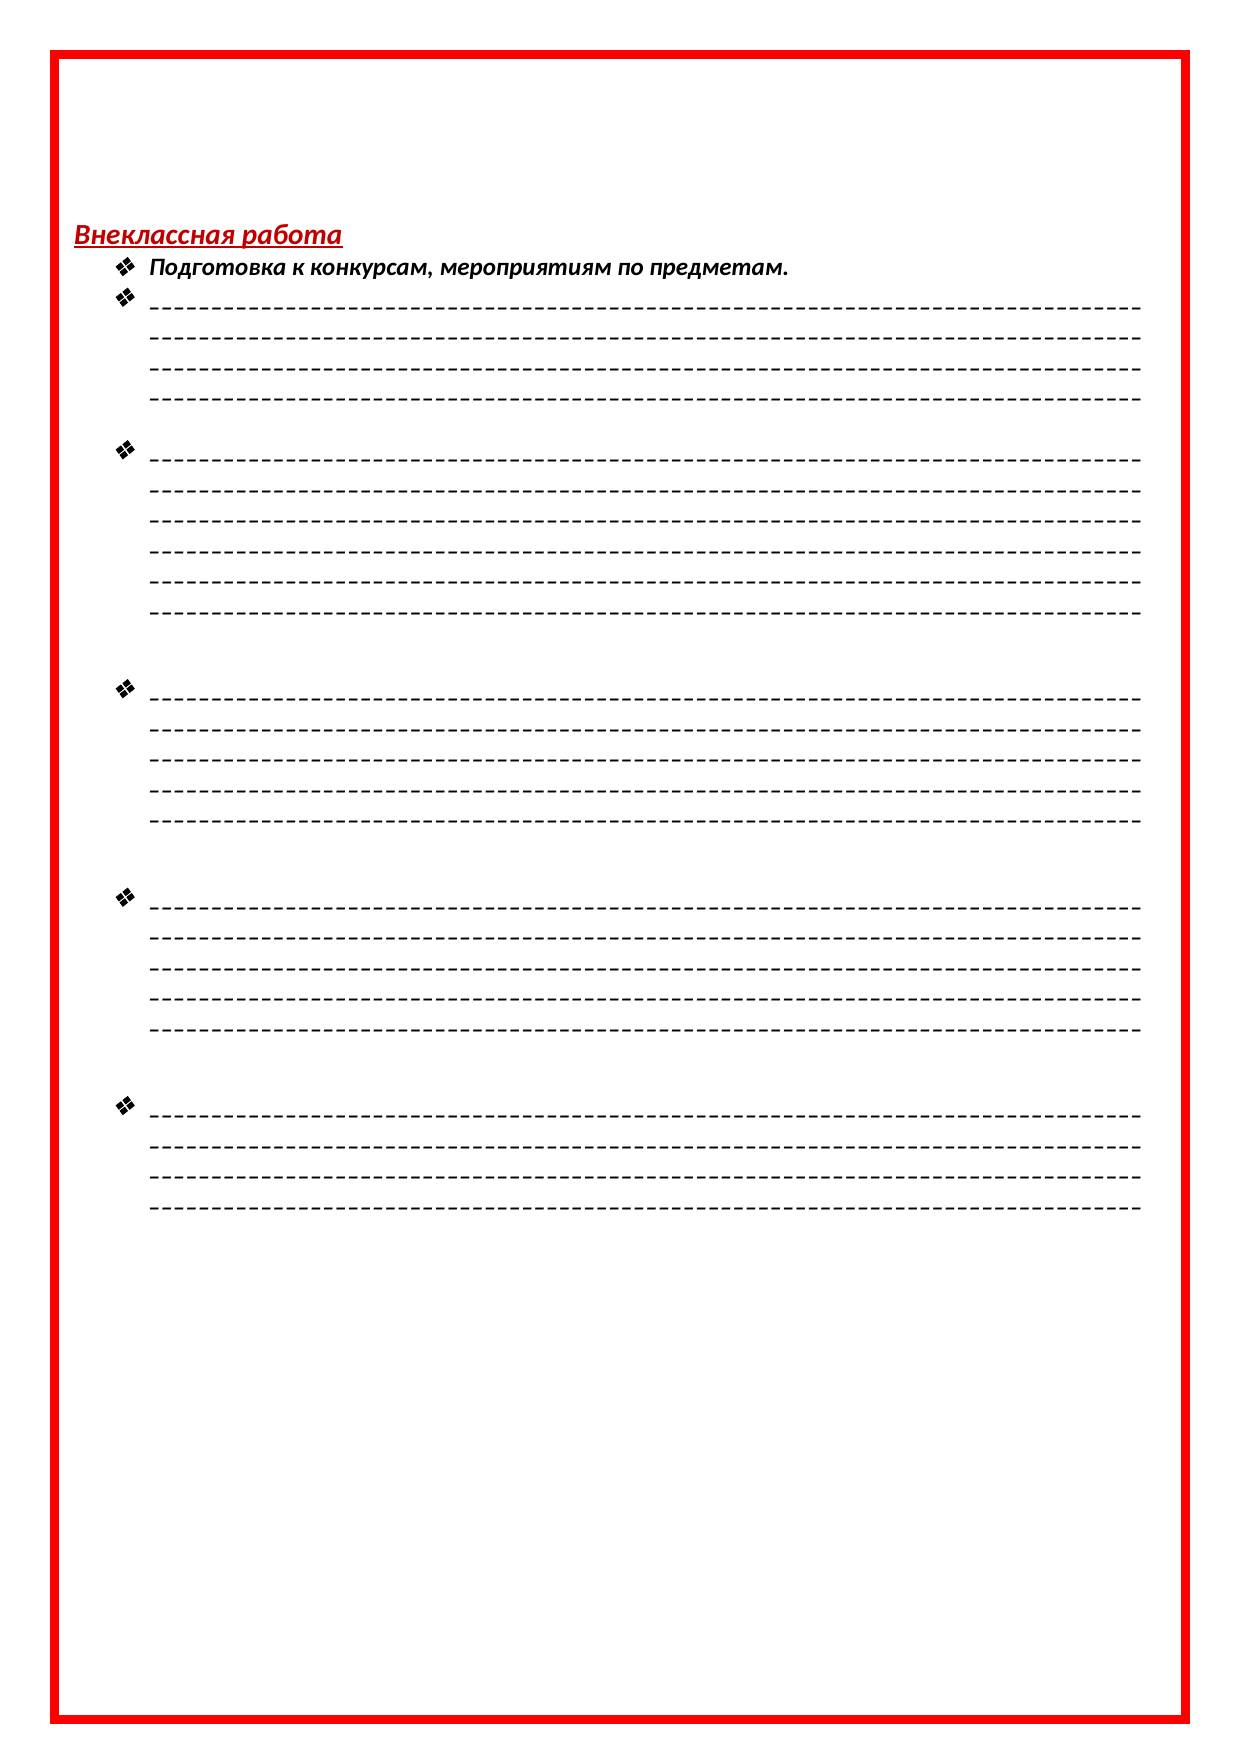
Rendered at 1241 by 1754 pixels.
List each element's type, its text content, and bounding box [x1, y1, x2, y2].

list ________________________________________________________________________________________________________________________________________________________________________________________________________________________________________________________________________________________________________________________________________________________________________________________________________________ [111, 673, 1152, 826]
list ________________________________________________________________________________________________________________________________________________________________________________________________________________________________________________________________________________________________________________________________ [111, 282, 1152, 404]
text Внеклассная работа [74, 216, 1152, 251]
list ________________________________________________________________________________________________________________________________________________________________________________________________________________________________________________________________________________________________________________________________________________________________________________________________________________________________________________________________________________________________ [111, 434, 1152, 618]
list ________________________________________________________________________________________________________________________________________________________________________________________________________________________________________________________________________________________________________________________________ [111, 1090, 1152, 1212]
list ________________________________________________________________________________________________________________________________________________________________________________________________________________________________________________________________________________________________________________________________________________________________________________________________________________ [111, 882, 1152, 1034]
list Подготовка к конкурсам, мероприятиям по предметам. [111, 251, 1152, 282]
